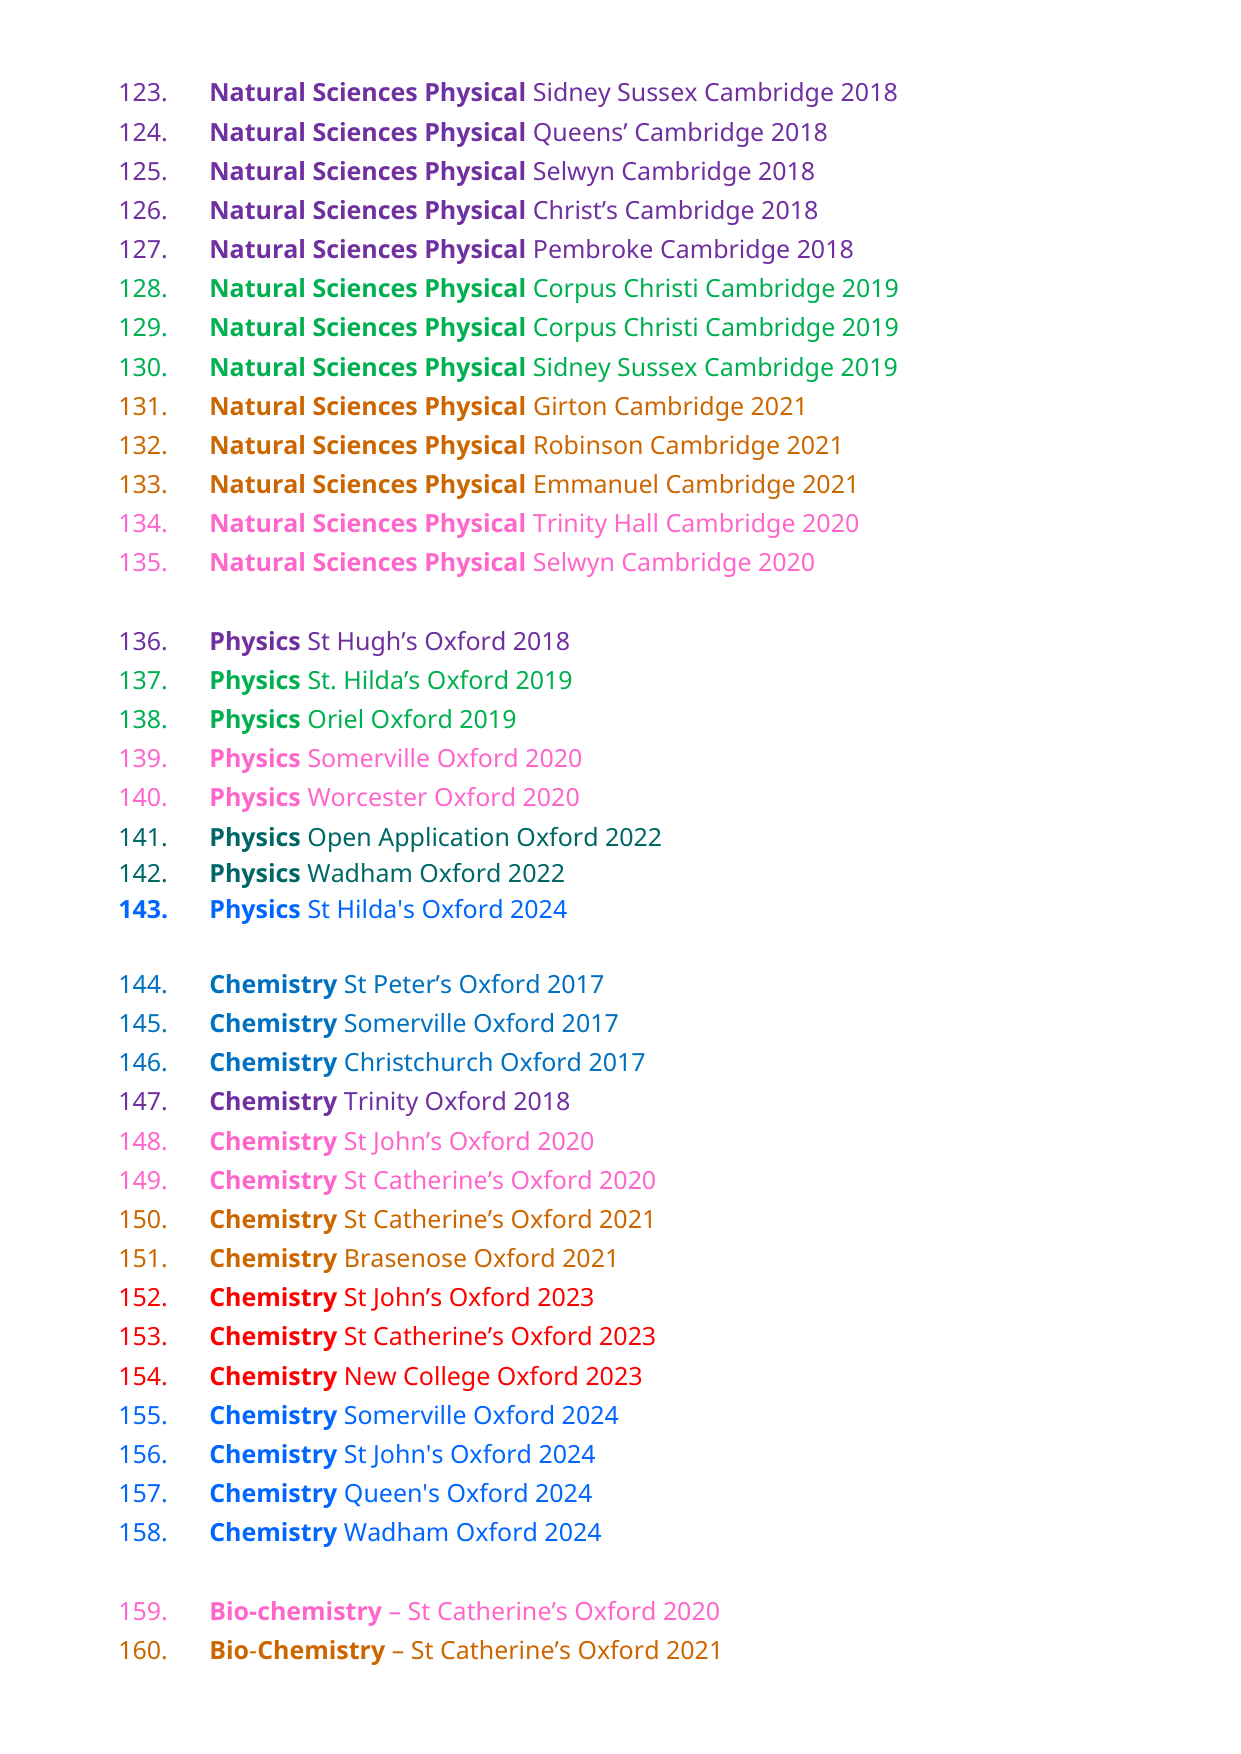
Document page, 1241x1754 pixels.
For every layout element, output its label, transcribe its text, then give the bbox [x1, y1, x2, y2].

list Natural Sciences Physical Trinity Hall Cambridge 2020 [118, 506, 1196, 540]
list Chemistry Queen's Oxford 2024 [118, 1476, 1196, 1510]
list Chemistry St Catherine’s Oxford 2020 [118, 1162, 1196, 1196]
list Chemistry Brasenose Oxford 2021 [118, 1241, 1196, 1275]
list Natural Sciences Physical Corpus Christi Cambridge 2019 [118, 271, 1196, 305]
list Natural Sciences Physical Sidney Sussex Cambridge 2018 [118, 75, 1196, 109]
list Chemistry St Peter’s Oxford 2017 [118, 966, 1196, 1001]
list Natural Sciences Physical Sidney Sussex Cambridge 2019 [118, 349, 1196, 383]
list Natural Sciences Physical Pembroke Cambridge 2018 [118, 232, 1196, 266]
list Chemistry St Catherine’s Oxford 2021 [118, 1201, 1196, 1236]
list Natural Sciences Physical Girton Cambridge 2021 [118, 388, 1196, 422]
list Physics Wadham Oxford 2022 [118, 855, 1196, 889]
list Physics Worcester Oxford 2020 [118, 780, 1196, 814]
list Physics Open Application Oxford 2022 [118, 819, 1196, 853]
list Chemistry Christchurch Oxford 2017 [118, 1045, 1196, 1079]
list Chemistry St John's Oxford 2024 [118, 1436, 1196, 1471]
list Chemistry Somerville Oxford 2024 [118, 1397, 1196, 1431]
list Natural Sciences Physical Queens’ Cambridge 2018 [118, 114, 1196, 148]
list Chemistry New College Oxford 2023 [118, 1358, 1196, 1392]
list Natural Sciences Physical Christ’s Cambridge 2018 [118, 192, 1196, 227]
list Natural Sciences Physical Selwyn Cambridge 2018 [118, 153, 1196, 187]
list Chemistry St John’s Oxford 2023 [118, 1280, 1196, 1314]
list Chemistry St John’s Oxford 2020 [118, 1123, 1196, 1157]
list Natural Sciences Physical Emmanuel Cambridge 2021 [118, 467, 1196, 501]
list Chemistry St Catherine’s Oxford 2023 [118, 1319, 1196, 1353]
list Physics St Hilda's Oxford 2024 [118, 891, 1196, 925]
list Physics St. Hilda’s Oxford 2019 [118, 662, 1196, 697]
list Physics Somerville Oxford 2020 [118, 741, 1196, 775]
list Physics Oriel Oxford 2019 [118, 702, 1196, 736]
list Chemistry Wadham Oxford 2024 [118, 1515, 1196, 1549]
list Natural Sciences Physical Selwyn Cambridge 2020 [118, 545, 1196, 579]
list Chemistry Somerville Oxford 2017 [118, 1006, 1196, 1040]
list Bio-Chemistry – St Catherine’s Oxford 2021 [118, 1632, 1196, 1666]
list Natural Sciences Physical Corpus Christi Cambridge 2019 [118, 310, 1196, 344]
list Chemistry Trinity Oxford 2018 [118, 1084, 1196, 1118]
list Physics St Hugh’s Oxford 2018 [118, 623, 1196, 657]
list Bio-chemistry – St Catherine’s Oxford 2020 [118, 1593, 1196, 1627]
list Natural Sciences Physical Robinson Cambridge 2021 [118, 427, 1196, 462]
